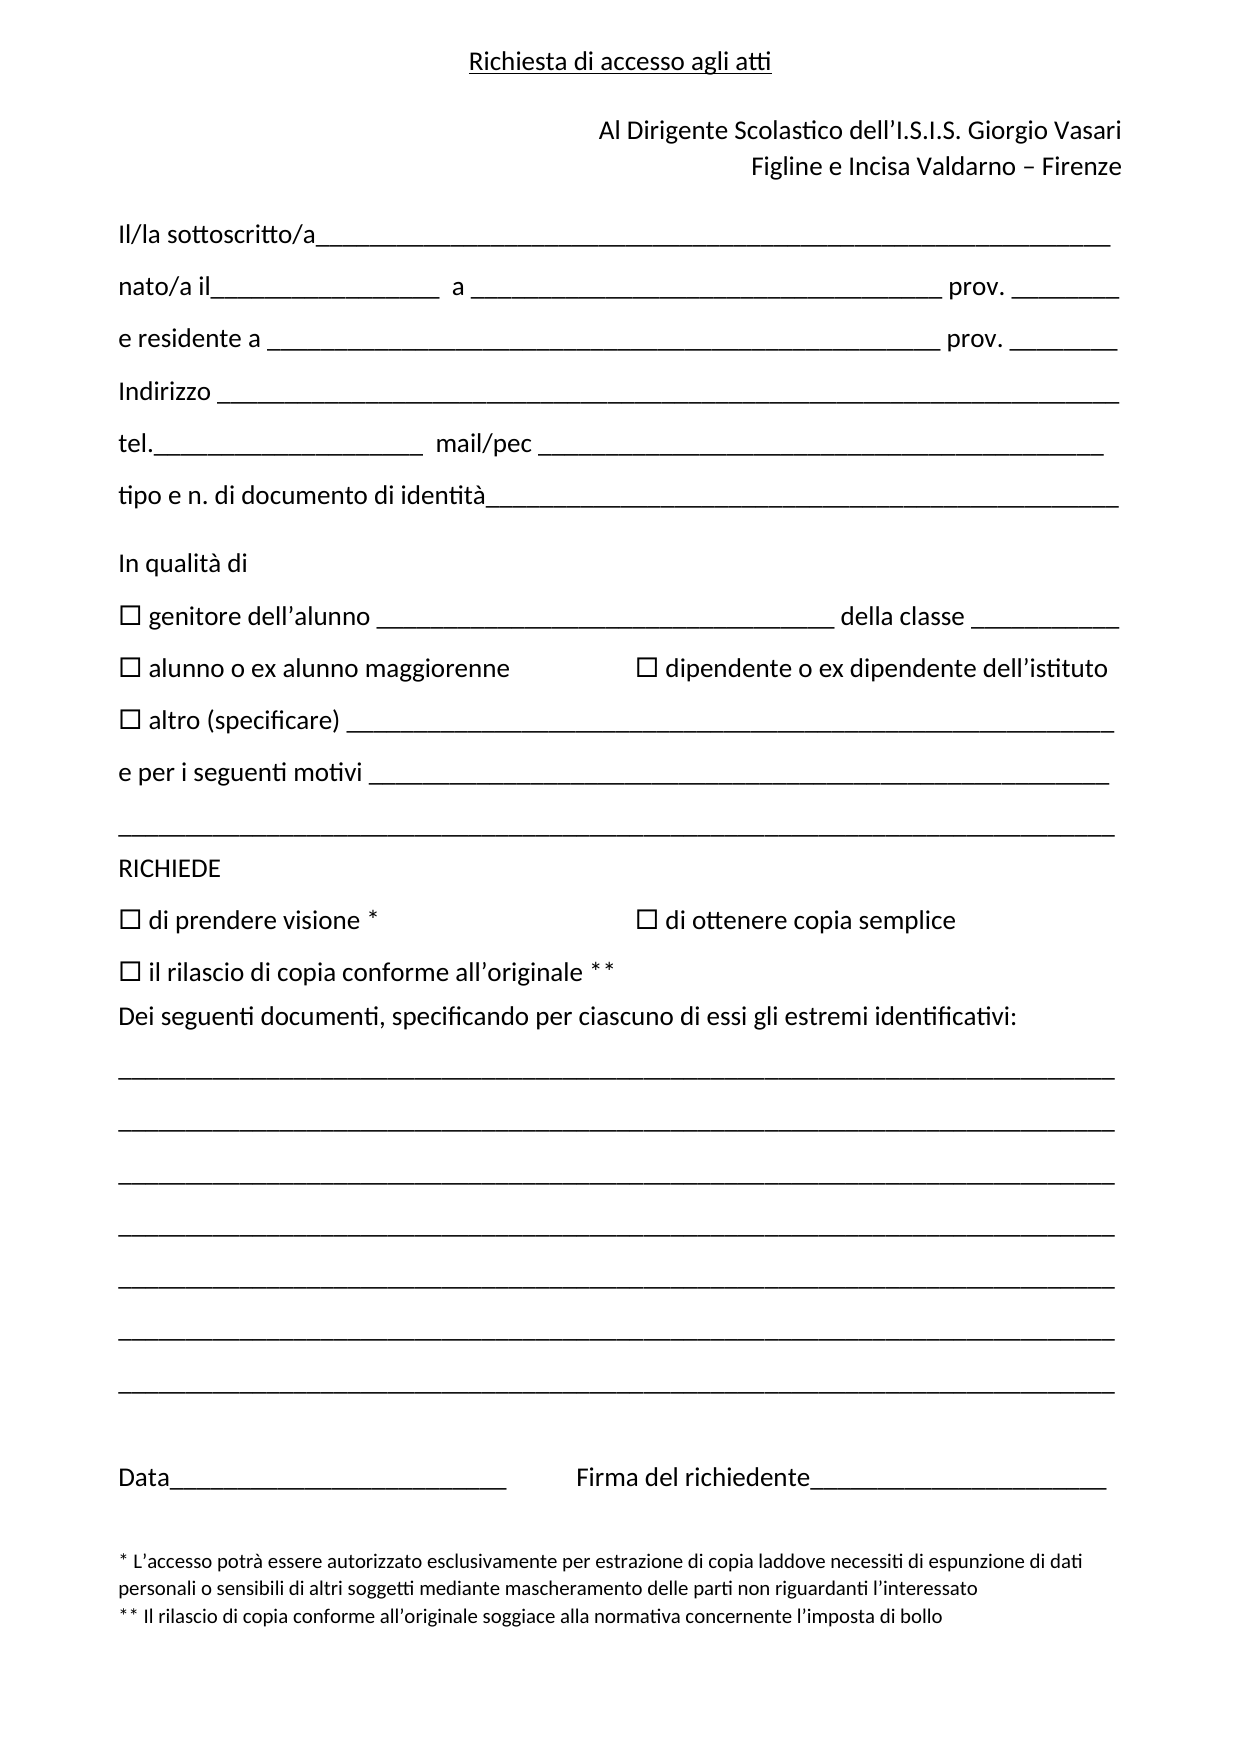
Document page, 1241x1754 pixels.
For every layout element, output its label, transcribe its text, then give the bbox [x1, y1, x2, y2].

text Dei seguenti documenti, specificando per ciascuno di essi gli estremi identificativi: __________________________________________________________________________ [118, 999, 1122, 1083]
text Richiesta di accesso agli atti [118, 44, 1122, 77]
text Il/la sottoscritto/a___________________________________________________________ nato/a il_________________ a ___________________________________ prov. ________ e residente a __________________________________________________ prov. ________ Indirizzo ___________________________________________________________________ tel.____________________ mail/pec __________________________________________ tipo e n. di documento di identità_______________________________________________ [118, 217, 1122, 511]
text __________________________________________________________________________ [118, 1207, 1122, 1240]
text Al Dirigente Scolastico dell’I.S.I.S. Giorgio Vasari Figline e Incisa Valdarno – Firenze [118, 113, 1122, 182]
text Data_________________________ Firma del richiedente______________________ [118, 1460, 1122, 1493]
text __________________________________________________________________________ [118, 1312, 1122, 1344]
text In qualità di genitore dell’alunno __________________________________ della classe ___________ alunno o ex alunno maggiorenne dipendente o ex dipendente dell’istituto altro (specificare) _________________________________________________________ e per i seguenti motivi _______________________________________________________ __________________________________________________________________________ [118, 547, 1122, 840]
text __________________________________________________________________________ [118, 1155, 1122, 1188]
text __________________________________________________________________________ [118, 1102, 1122, 1135]
text * L’accesso potrà essere autorizzato esclusivamente per estrazione di copia laddove necessiti di espunzione di dati personali o sensibili di altri soggetti mediante mascheramento delle parti non riguardanti l’interessato ** Il rilascio di copia conforme all’originale soggiace alla normativa concernente l’imposta di bollo [118, 1548, 1122, 1628]
text __________________________________________________________________________ [118, 1364, 1122, 1397]
text RICHIEDE di prendere visione * di ottenere copia semplice il rilascio di copia conforme all’originale ** [118, 851, 1122, 988]
text __________________________________________________________________________ [118, 1259, 1122, 1292]
